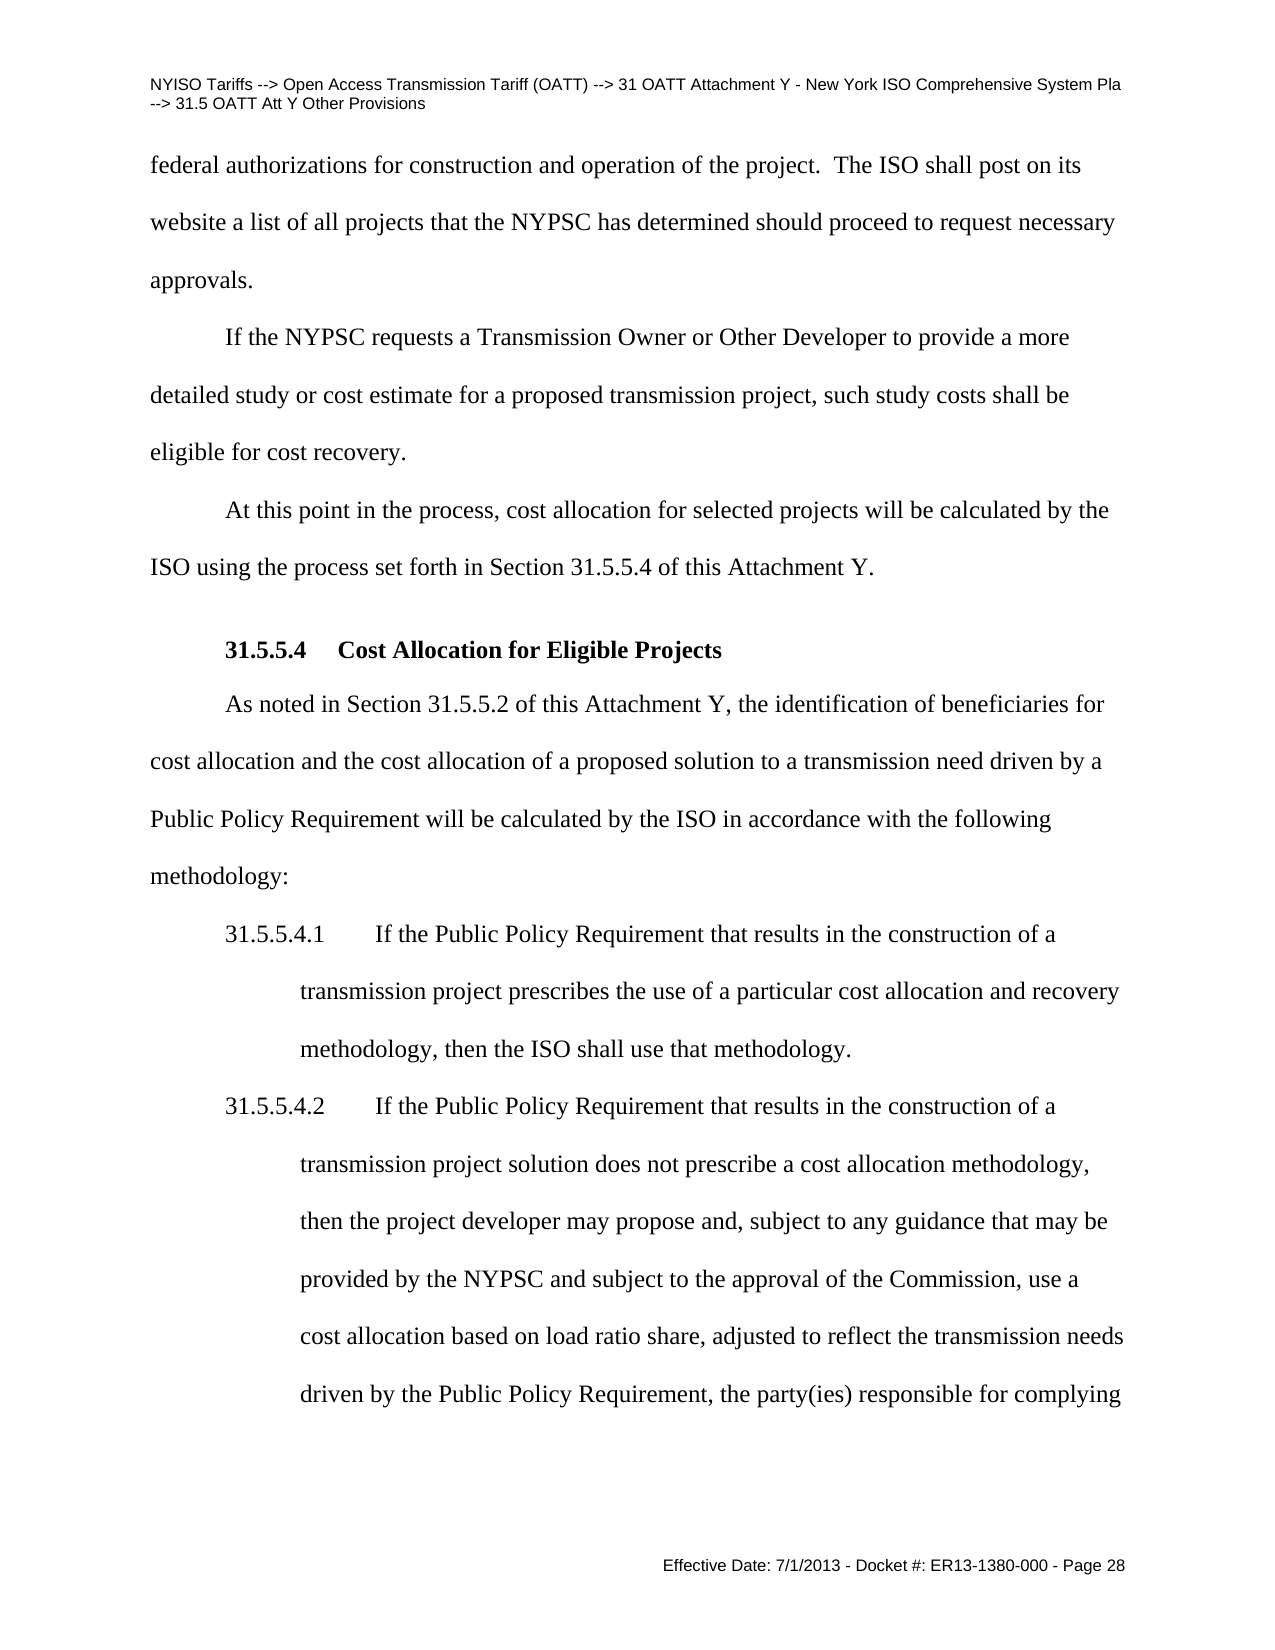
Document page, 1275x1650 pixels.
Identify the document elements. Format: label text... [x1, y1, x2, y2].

text As noted in Section 31.5.5.2 of this Attachment Y, the identification of beneficiaries for cost allocation and the cost allocation of a proposed solution to a transmission need driven by a Public Policy Requirement will be calculated by the ISO in accordance with the following methodology: [150, 689, 1125, 890]
text 31.5.5.4.1 If the Public Policy Requirement that results in the construction of a transmission project prescribes the use of a particular cost allocation and recovery methodology, then the ISO shall use that methodology. [225, 919, 1125, 1062]
text At this point in the process, cost allocation for selected projects will be calculated by the ISO using the process set forth in Section 31.5.5.4 of this Attachment Y. [150, 495, 1125, 581]
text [225, 1091, 1125, 1407]
text If the NYPSC requests a Transmission Owner or Other Developer to provide a more detailed study or cost estimate for a proposed transmission project, such study costs shall be eligible for cost recovery. [150, 322, 1125, 466]
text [150, 150, 1125, 294]
subtitle 31.5.5.4 Cost Allocation for Eligible Projects [225, 635, 1125, 664]
